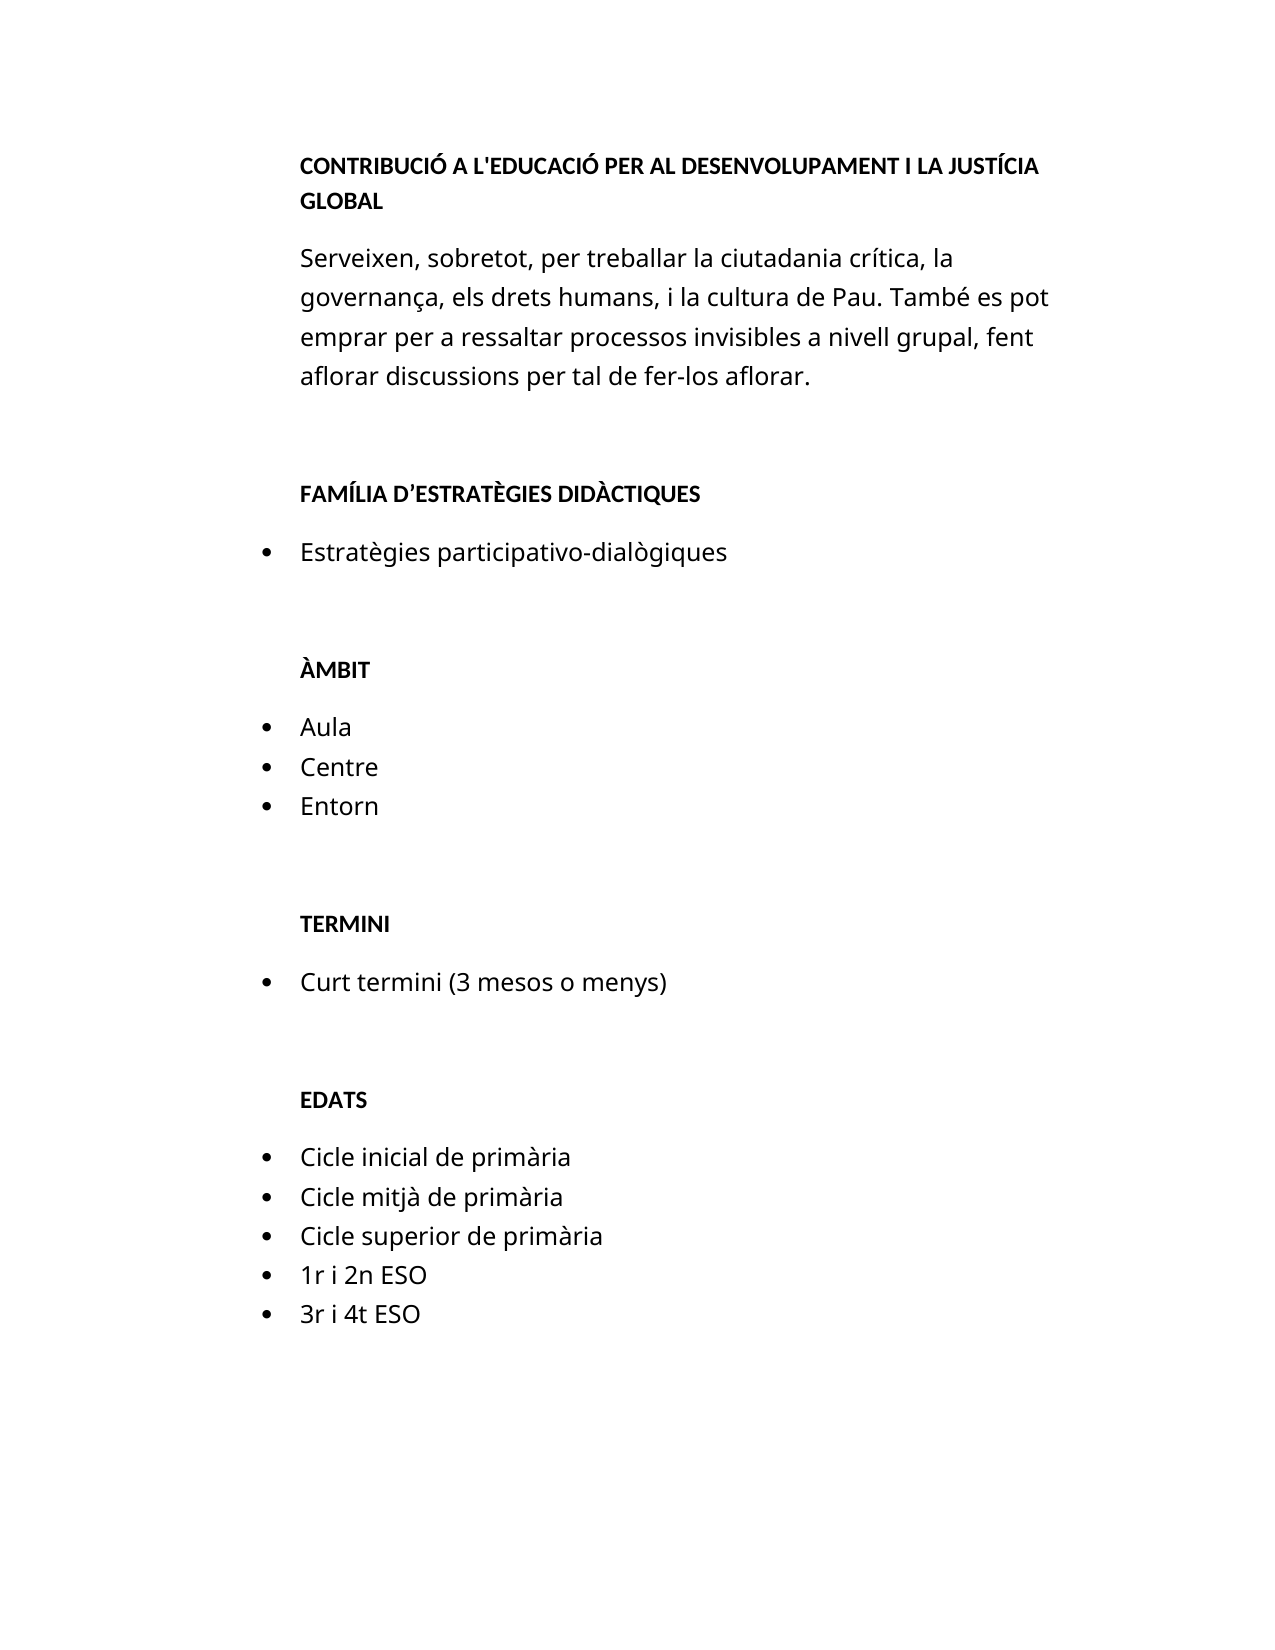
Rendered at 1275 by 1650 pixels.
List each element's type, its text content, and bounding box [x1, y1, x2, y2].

list Centre [262, 749, 1087, 783]
list 3r i 4t ESO [262, 1297, 1087, 1331]
subtitle FAMÍLIA D’ESTRATÈGIES DIDÀCTIQUES [300, 478, 1087, 509]
subtitle TERMINI [300, 908, 1087, 939]
list 1r i 2n ESO [262, 1257, 1087, 1292]
text Serveixen, sobretot, per treballar la ciutadania crítica, la governança, els drets humans, i la cultura de Pau. També es pot emprar per a ressaltar processos invisibles a nivell grupal, fent aflorar discussions per tal de fer-los aflorar. [300, 241, 1087, 392]
subtitle CONTRIBUCIÓ A L'EDUCACIÓ PER AL DESENVOLUPAMENT I LA JUSTÍCIA GLOBAL [300, 150, 1087, 216]
list Aula [262, 710, 1087, 744]
list Cicle mitjà de primària [262, 1179, 1087, 1213]
subtitle EDATS [300, 1084, 1087, 1115]
list Cicle inicial de primària [262, 1140, 1087, 1174]
list Estratègies participativo-dialògiques [262, 534, 1087, 568]
list Entorn [262, 788, 1087, 822]
list Cicle superior de primària [262, 1218, 1087, 1252]
subtitle ÀMBIT [300, 654, 1087, 685]
list Curt termini (3 mesos o menys) [262, 964, 1087, 998]
